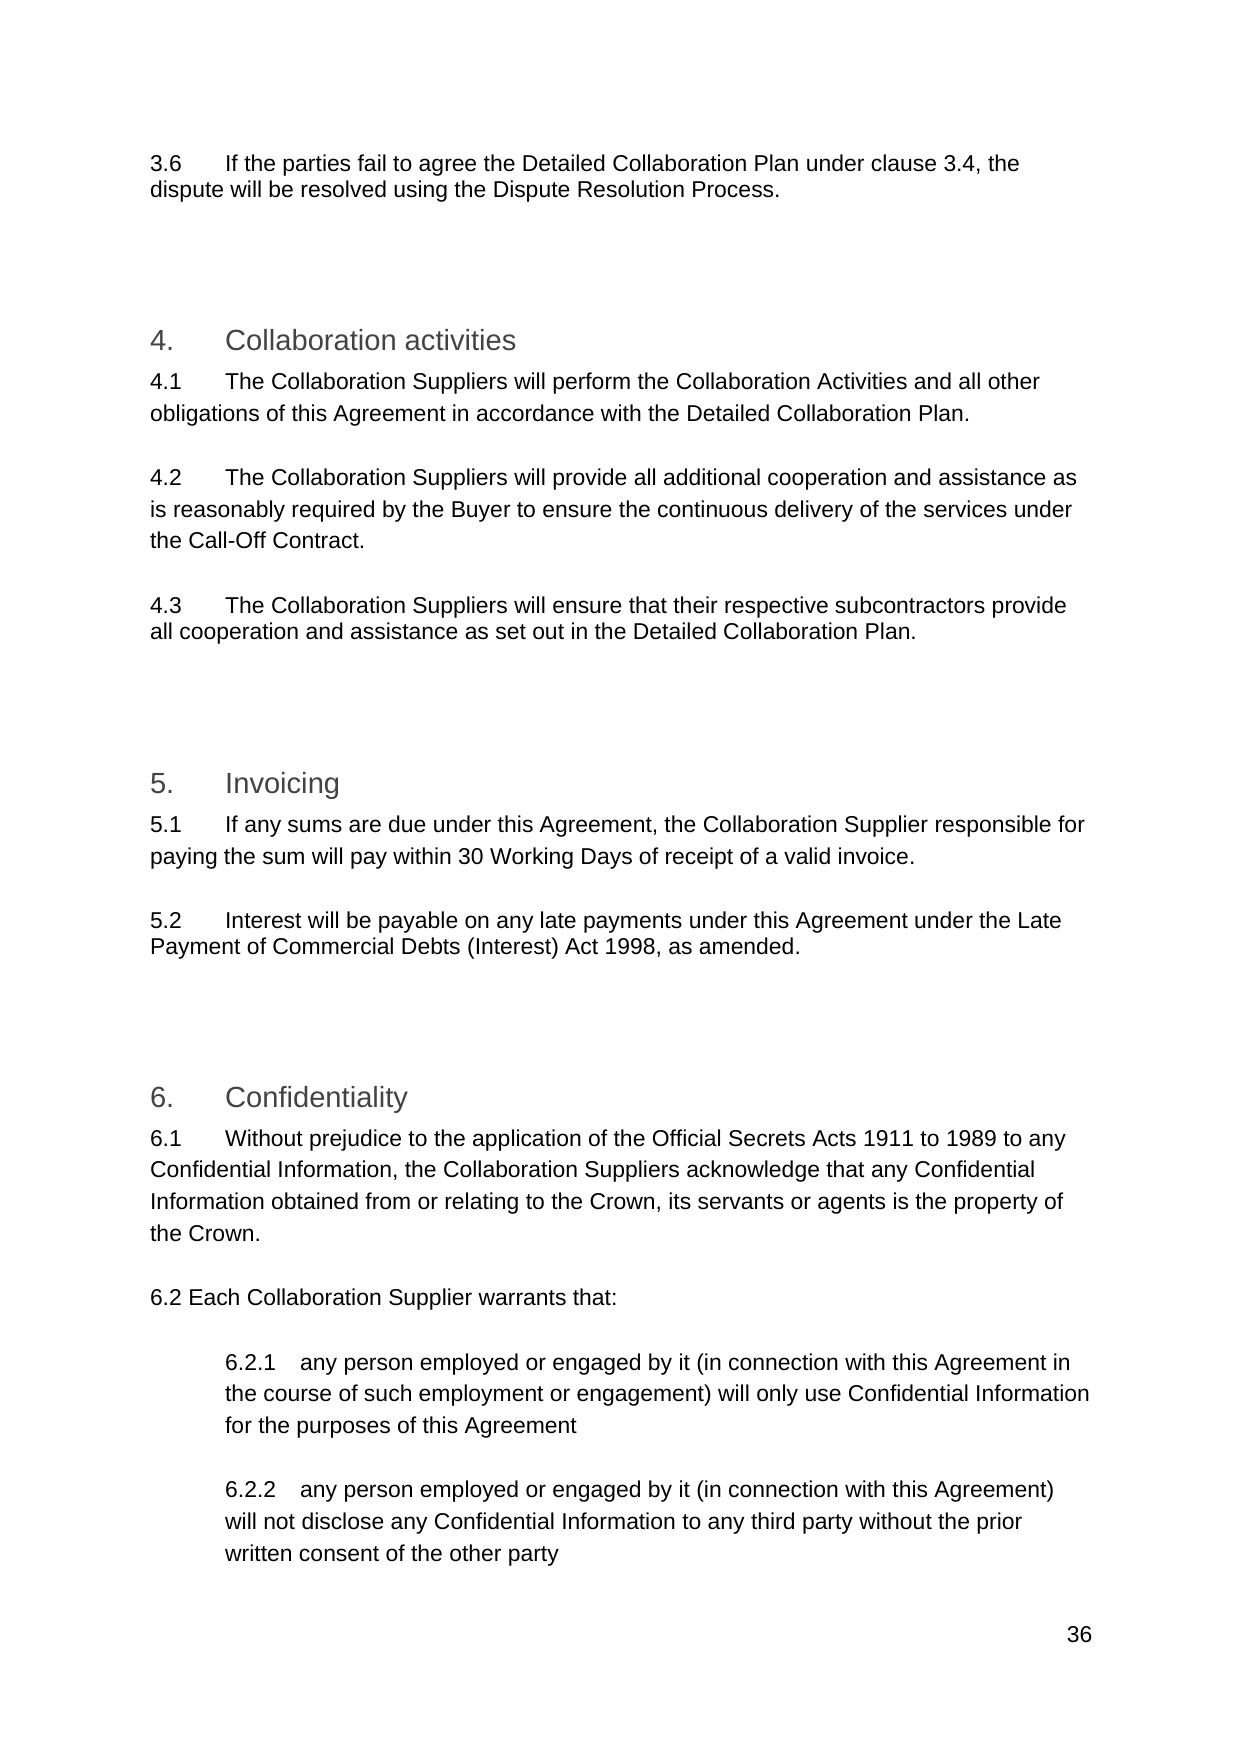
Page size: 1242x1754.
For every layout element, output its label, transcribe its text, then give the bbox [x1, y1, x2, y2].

text 4.3 The Collaboration Suppliers will ensure that their respective subcontractors provide all cooperation and assistance as set out in the Detailed Collaboration Plan. [150, 592, 1090, 644]
text 4.2 The Collaboration Suppliers will provide all additional cooperation and assistance as is reasonably required by the Buyer to ensure the continuous delivery of the services under the Call-Off Contract. [150, 464, 1090, 554]
text 4.1 The Collaboration Suppliers will perform the Collaboration Activities and all other obligations of this Agreement in accordance with the Detailed Collaboration Plan. [150, 368, 1090, 426]
text 6.1 Without prejudice to the application of the Official Secrets Acts 1911 to 1989 to any Confidential Information, the Collaboration Suppliers acknowledge that any Confidential Information obtained from or relating to the Crown, its servants or agents is the property of the Crown. [150, 1124, 1090, 1247]
text 6.2.2 any person employed or engaged by it (in connection with this Agreement) will not disclose any Confidential Information to any third party without the prior written consent of the other party [225, 1476, 1090, 1567]
text 3.6 If the parties fail to agree the Detailed Collaboration Plan under clause 3.4, the dispute will be resolved using the Dispute Resolution Process. [150, 150, 1090, 203]
subtitle 4. Collaboration activities [150, 323, 1092, 357]
text 6.2.1 any person employed or engaged by it (in connection with this Agreement in the course of such employment or engagement) will only use Confidential Information for the purposes of this Agreement [225, 1348, 1090, 1439]
subtitle 5. Invoicing [150, 766, 1092, 800]
text 6.2 Each Collaboration Supplier warrants that: [150, 1284, 1092, 1311]
text 5.2 Interest will be payable on any late payments under this Agreement under the Late Payment of Commercial Debts (Interest) Act 1998, as amended. [150, 907, 1090, 959]
text 5.1 If any sums are due under this Agreement, the Collaboration Supplier responsible for paying the sum will pay within 30 Working Days of receipt of a valid invoice. [150, 811, 1090, 869]
subtitle 6. Confidentiality [150, 1080, 1092, 1113]
